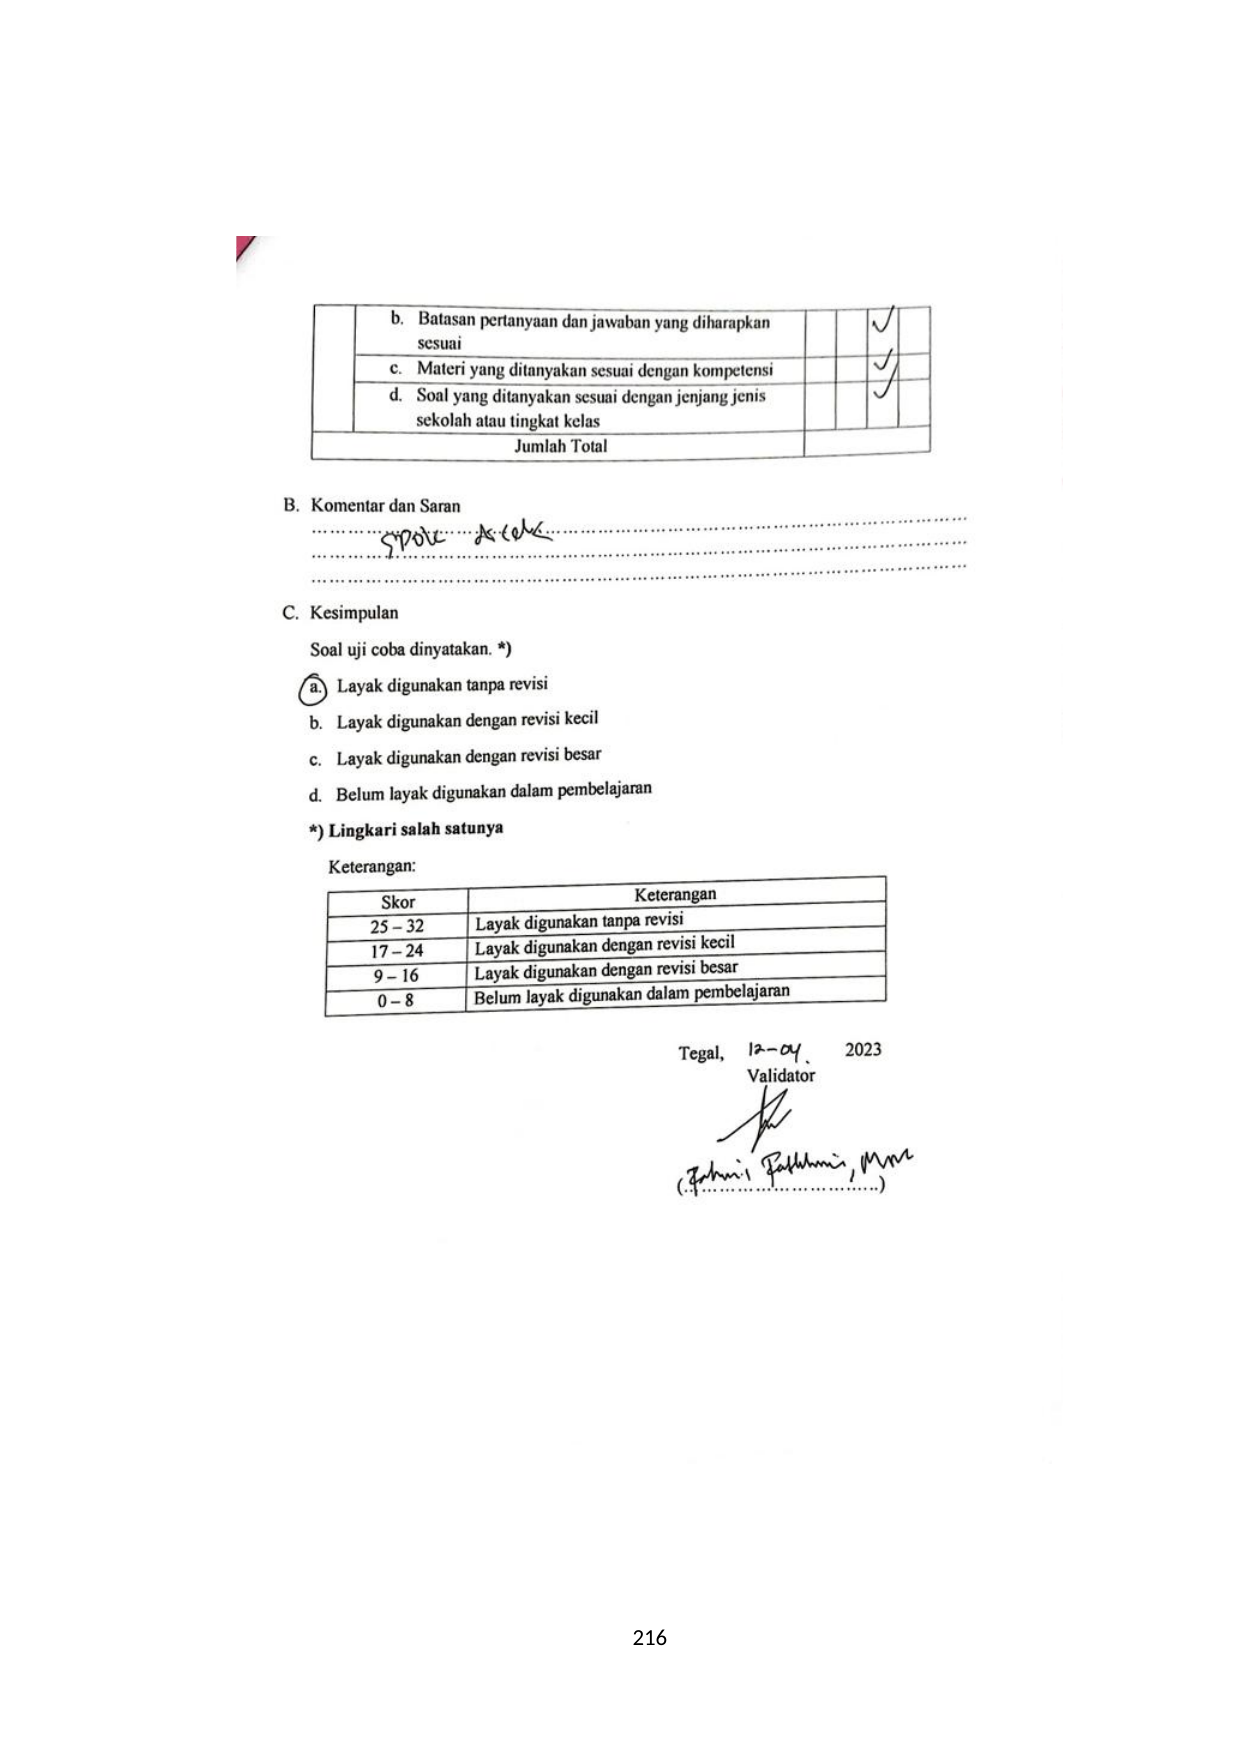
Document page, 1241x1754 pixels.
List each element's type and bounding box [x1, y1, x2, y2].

picture [236, 236, 1063, 1464]
